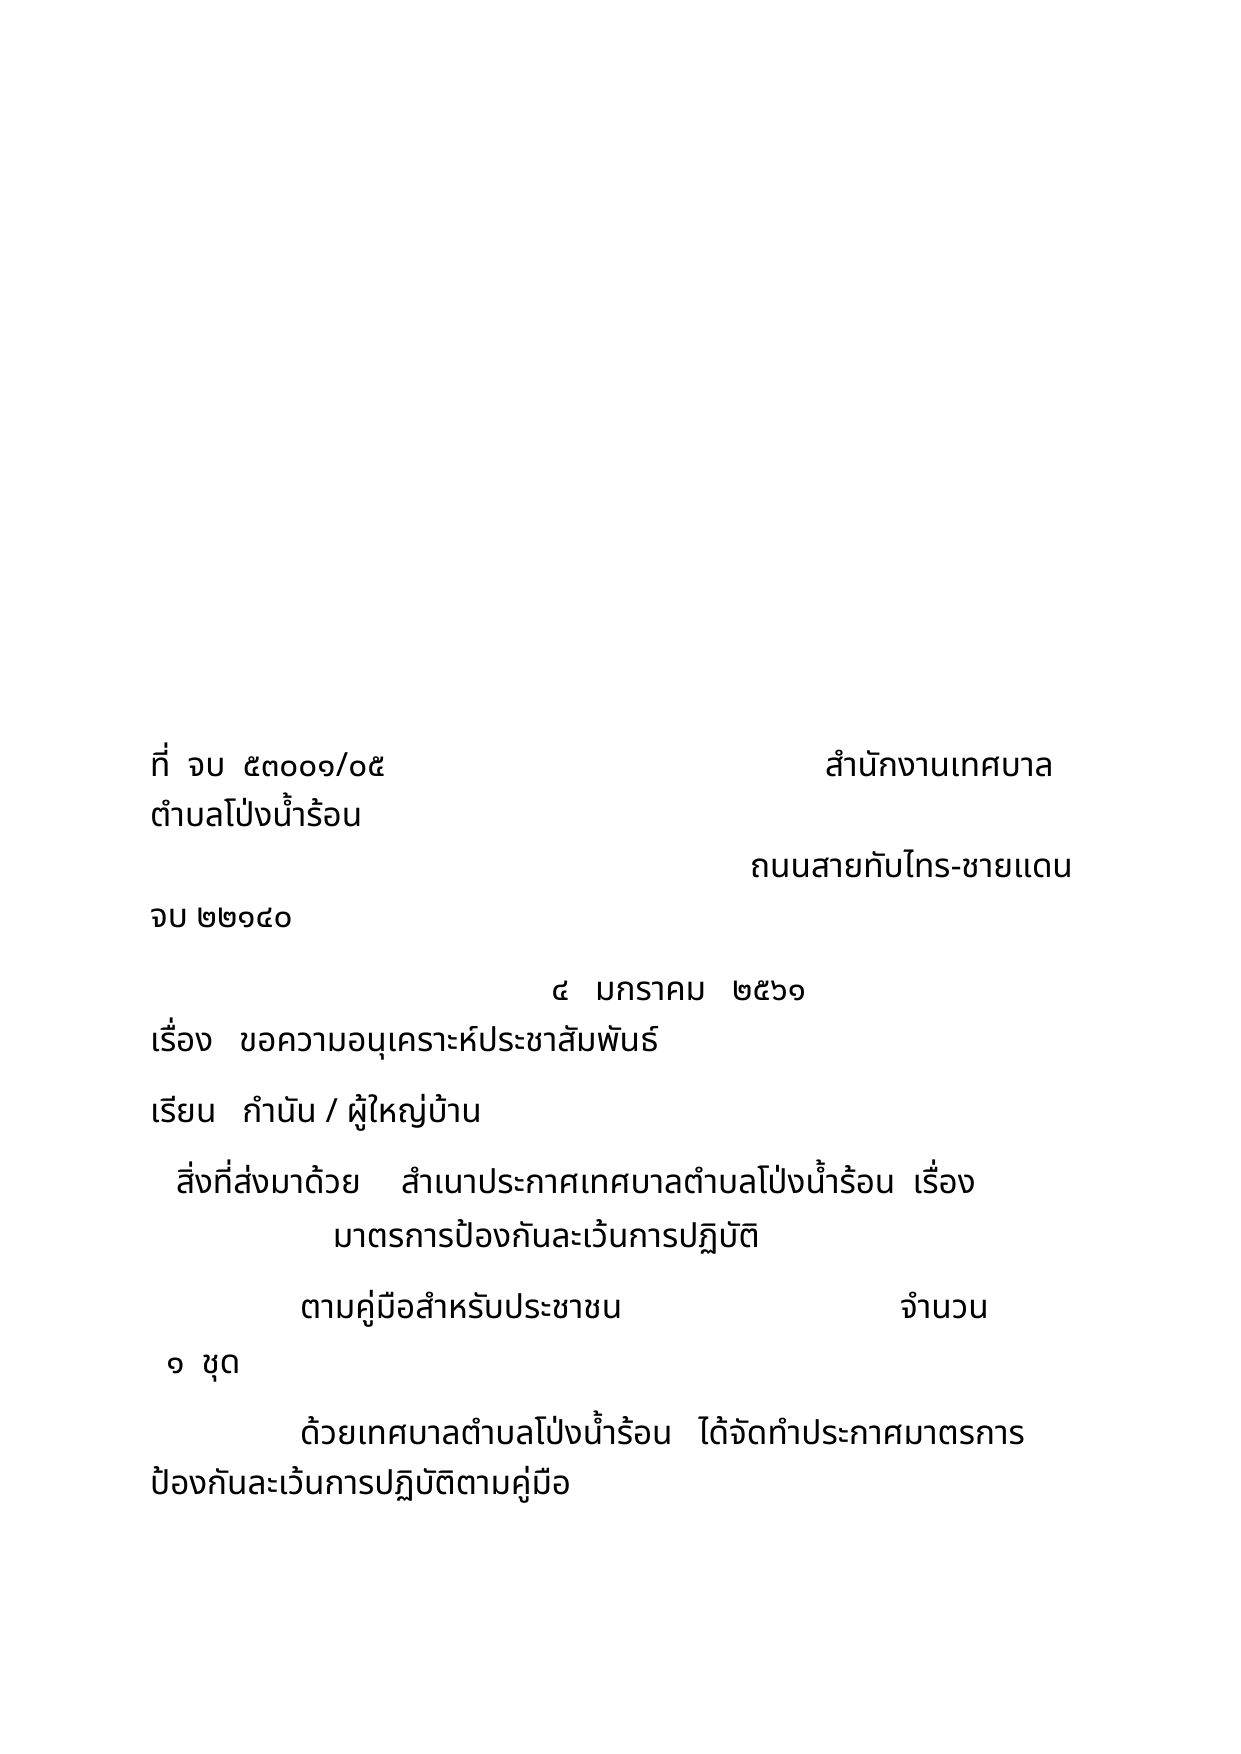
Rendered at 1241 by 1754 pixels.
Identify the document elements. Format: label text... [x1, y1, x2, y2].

text เรื่อง ขอความอนุเคราะห์ประชาสัมพันธ์ [150, 1016, 1090, 1066]
text ด้วยเทศบาลตำบลโป่งน้ำร้อน ได้จัดทำประกาศมาตรการป้องกันละเว้นการปฏิบัติตามคู่มือ [150, 1409, 1090, 1509]
text ๔ มกราคม ๒๕๖๑ [150, 965, 1090, 1016]
text ตามคู่มือสำหรับประชาชน จำนวน ๑ ชุด [166, 1283, 1002, 1388]
text เรียน กำนัน / ผู้ใหญ่บ้าน [150, 1087, 1090, 1137]
text สิ่งที่ส่งมาด้วย สำเนาประกาศเทศบาลตำบลโป่งน้ำร้อน เรื่องมาตรการป้องกันละเว้นการปฏิบัติ [91, 1158, 1002, 1263]
text ถนนสายทับไทร-ชายแดน จบ ๒๒๑๔๐ [150, 842, 1090, 943]
text ที่ จบ ๕๓๐๐๑/๐๕ สำนักงานเทศบาลตำบลโป่งน้ำร้อน [150, 741, 1090, 842]
